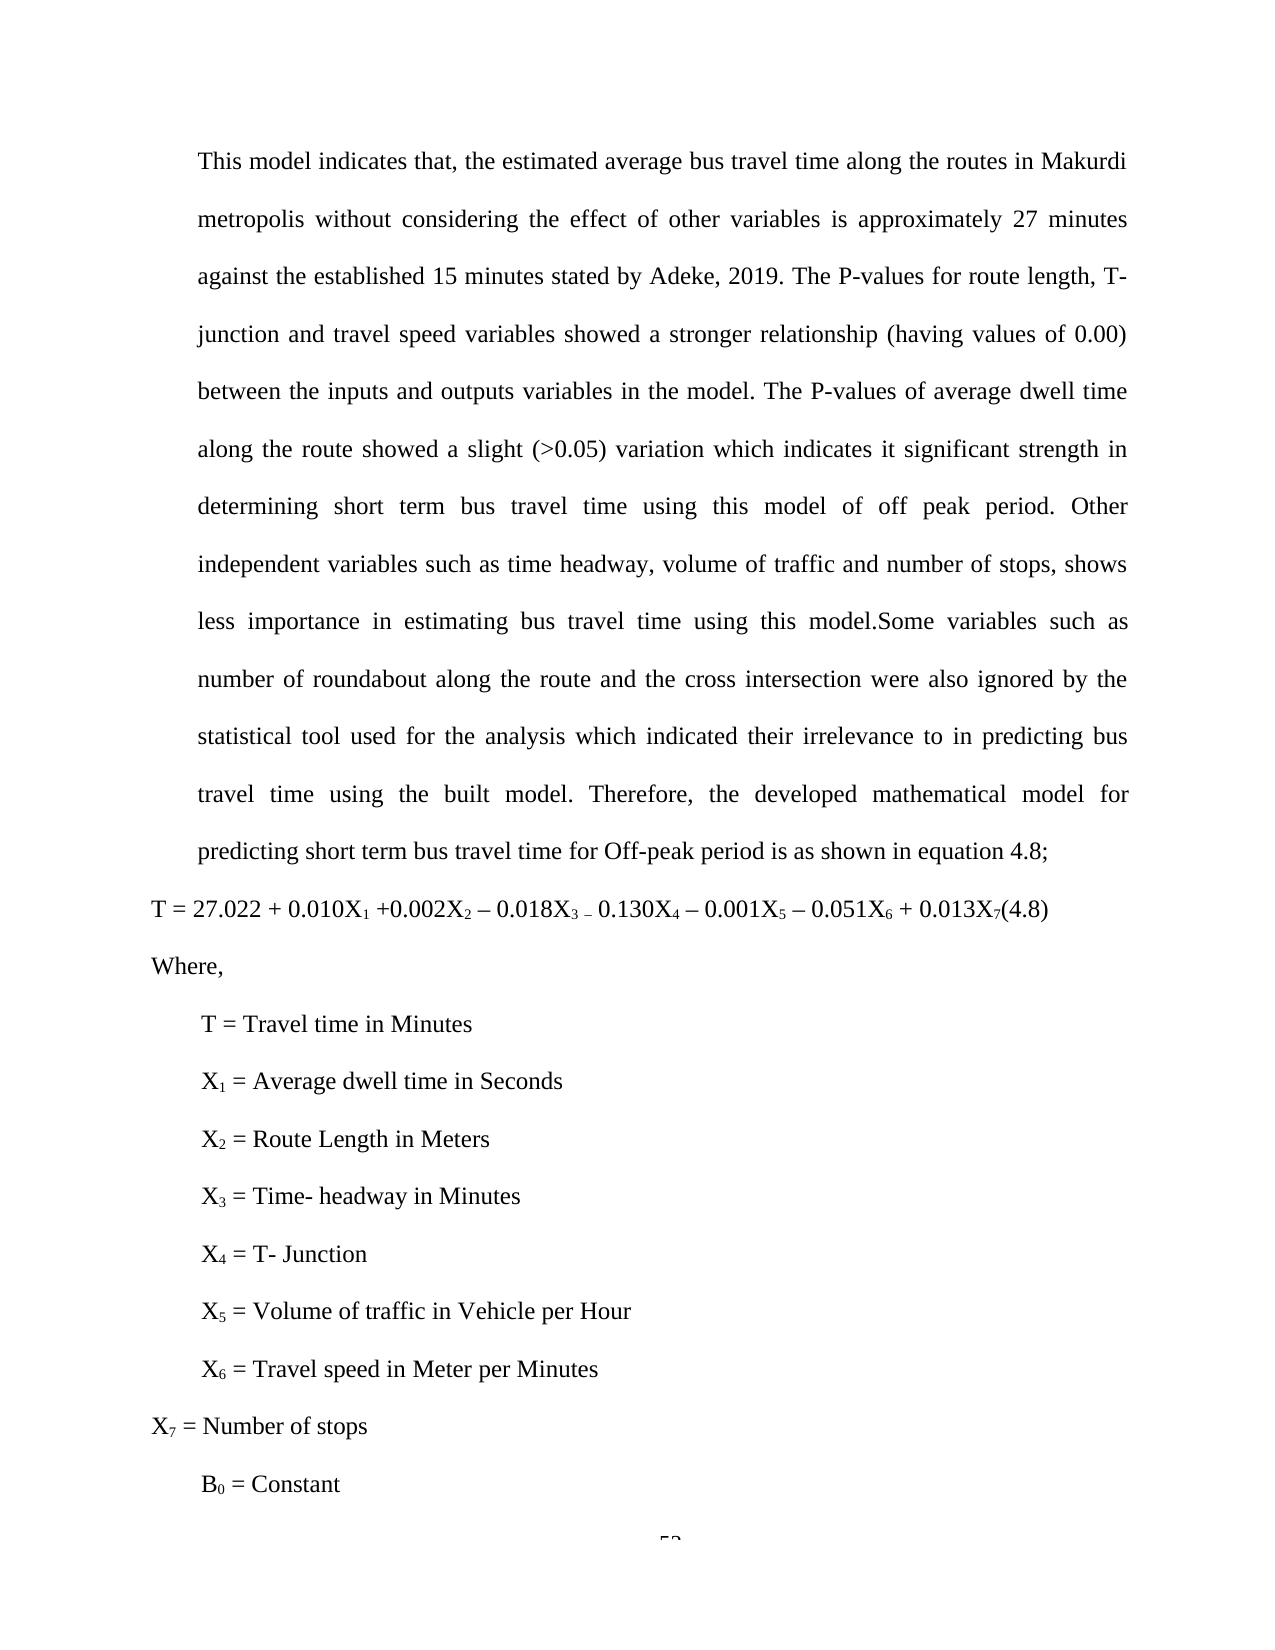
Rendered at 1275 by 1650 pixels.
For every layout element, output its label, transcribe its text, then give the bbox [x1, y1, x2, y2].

text T = Travel time in Minutes [201, 1009, 1262, 1038]
text T = 27.022 + 0.010X1 +0.002X2 – 0.018X3 – 0.130X4 – 0.001X5 – 0.051X6 + 0.013X7(4.8) [151, 894, 1262, 923]
text This model indicates that, the estimated average bus travel time along the routes in Makurdi metropolis without considering the effect of other variables is approximately 27 minutes against the established 15 minutes stated by Adeke, 2019. The P-values for route length, T- junction and travel speed variables showed a stronger relationship (having values of 0.00) between the inputs and outputs variables in the model. The P-values of average dwell time along the route showed a slight (˃0.05) variation which indicates it significant strength in determining short term bus travel time using this model of off peak period. Other independent variables such as time headway, volume of traffic and number of stops, shows less importance in estimating bus travel time using this model.Some variables such as number of roundabout along the route and the cross intersection were also ignored by the statistical tool used for the analysis which indicated their irrelevance to in predicting bus travel time using the built model. Therefore, the developed mathematical model for predicting short term bus travel time for Off-peak period is as shown in equation 4.8; [197, 146, 1128, 865]
text X1 = Average dwell time in Seconds X2 = Route Length in Meters [201, 1066, 566, 1153]
text X3 = Time- headway in Minutes X4 = T- Junction [201, 1181, 524, 1268]
text X5 = Volume of traffic in Vehicle per Hour X6 = Travel speed in Meter per Minutes [201, 1296, 634, 1383]
text X7 = Number of stops B0 = Constant [151, 1411, 370, 1498]
text Where, [151, 951, 1262, 980]
